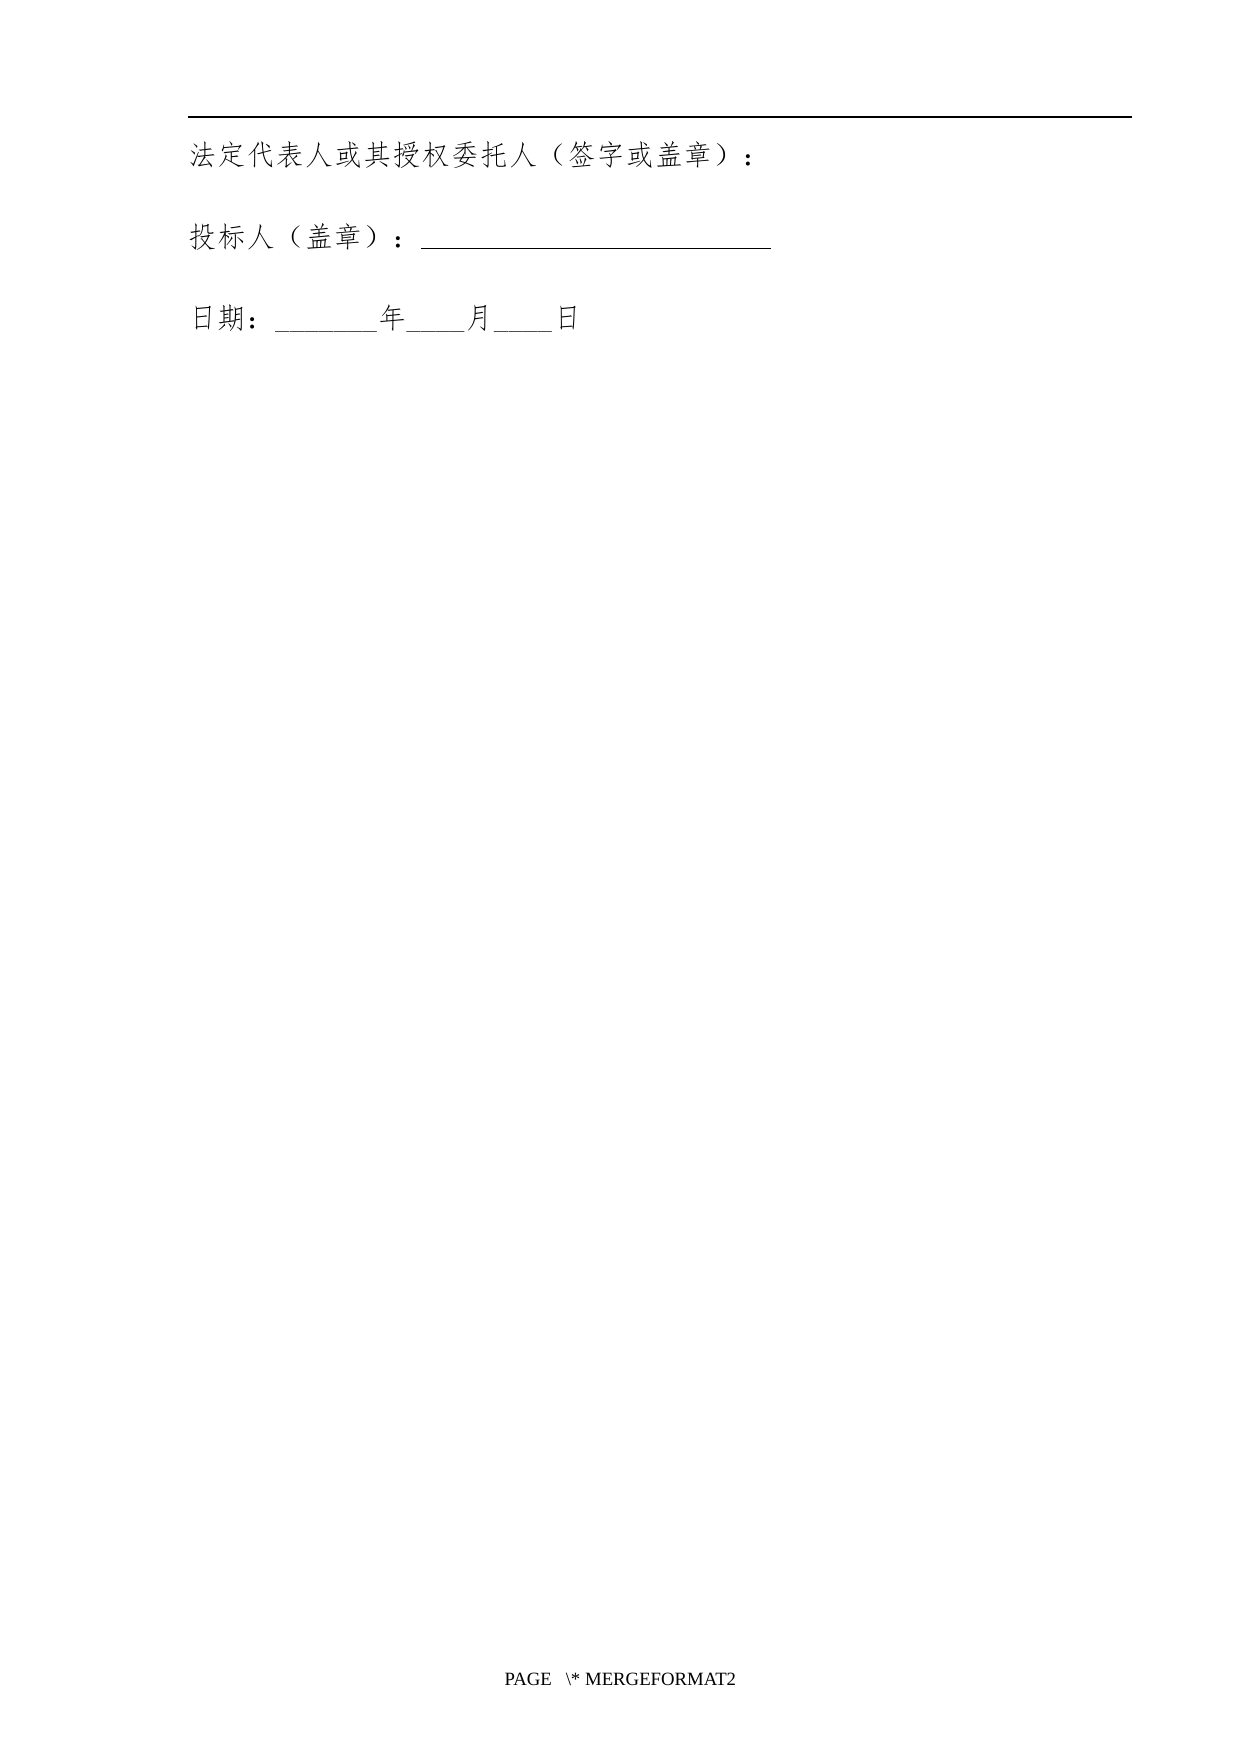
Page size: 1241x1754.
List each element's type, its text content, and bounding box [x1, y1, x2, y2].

text 投标人（盖章）： [187, 202, 1053, 267]
text 法定代表人或其授权委托人（签字或盖章）： [187, 121, 1053, 186]
text 日期：_______年____月____日 [187, 284, 1053, 349]
